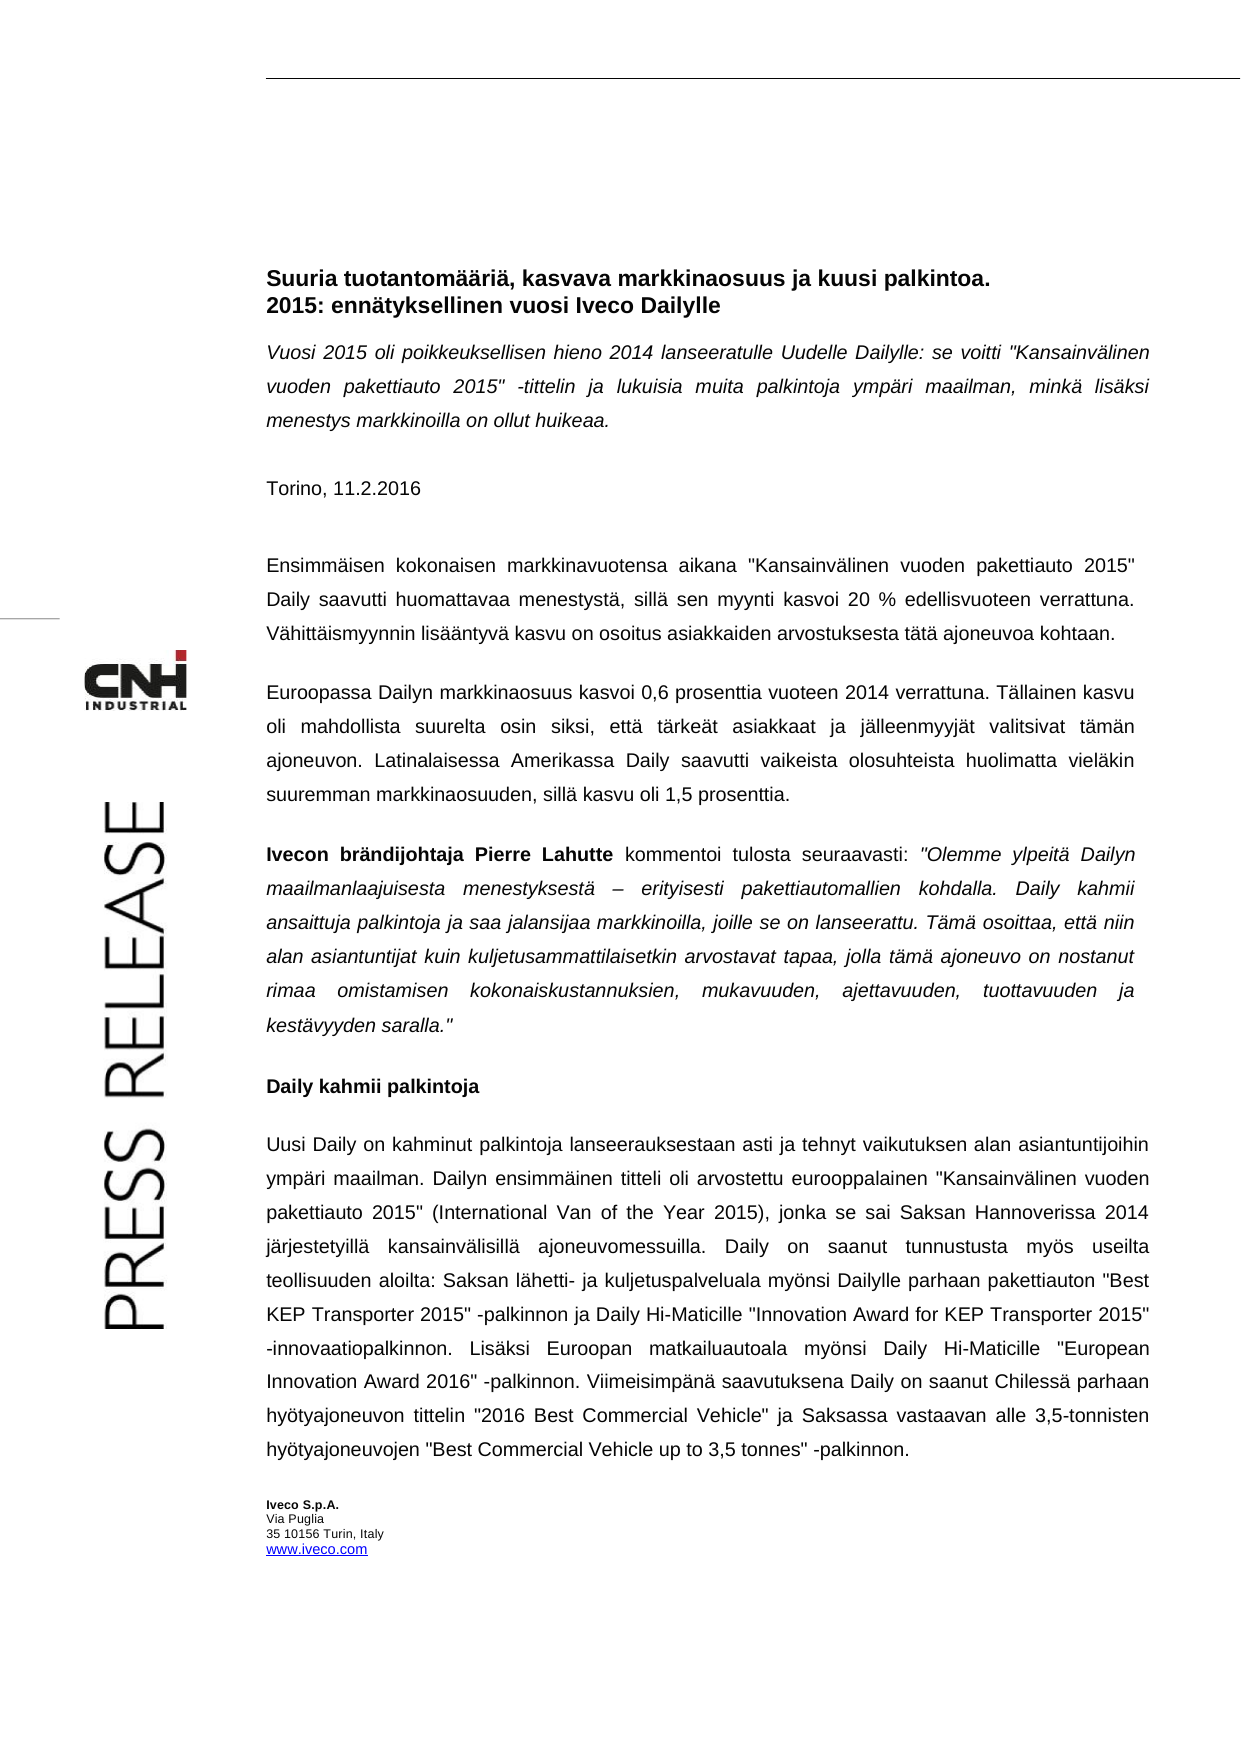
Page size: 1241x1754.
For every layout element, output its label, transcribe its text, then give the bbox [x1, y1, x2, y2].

picture [84, 650, 187, 711]
text 35 10156 Turin, Italy [266, 1526, 1151, 1541]
text Euroopassa Dailyn markkinaosuus kasvoi 0,6 prosenttia vuoteen 2014 verrattuna. Tällainen kasvu oli mahdollista suurelta osin siksi, että tärkeät asiakkaat ja jälleenmyyjät valitsivat tämän ajoneuvon. Latinalaisessa Amerikassa Daily saavutti vaikeista olosuhteista huolimatta vieläkin suuremman markkinaosuuden, sillä kasvu oli 1,5 prosenttia. [266, 673, 1136, 808]
text Uusi Daily on kahminut palkintoja lanseerauksestaan asti ja tehnyt vaikutuksen alan asiantuntijoihin ympäri maailman. Dailyn ensimmäinen titteli oli arvostettu eurooppalainen "Kansainvälinen vuoden pakettiauto 2015" (International Van of the Year 2015), jonka se sai Saksan Hannoverissa 2014 järjestetyillä kansainvälisillä ajoneuvomessuilla. Daily on saanut tunnustusta myös useilta teollisuuden aloilta: Saksan lähetti- ja kuljetuspalveluala myönsi Dailylle parhaan pakettiauton "Best KEP Transporter 2015" -palkinnon ja Daily Hi-Maticille "Innovation Award for KEP Transporter 2015" -innovaatiopalkinnon. Lisäksi Euroopan matkailuautoala myönsi Daily Hi-Maticille "European Innovation Award 2016" -palkinnon. Viimeisimpänä saavutuksena Daily on saanut Chilessä parhaan hyötyajoneuvon tittelin "2016 Best Commercial Vehicle" ja Saksassa vastaavan alle 3,5-tonnisten hyötyajoneuvojen "Best Commercial Vehicle up to 3,5 tonnes" -palkinnon. [266, 1124, 1151, 1464]
text Via Puglia [266, 1512, 1151, 1526]
text Ivecon brändijohtaja Pierre Lahutte kommentoi tulosta seuraavasti: "Olemme ylpeitä Dailyn maailmanlaajuisesta menestyksestä – erityisesti pakettiautomallien kohdalla. Daily kahmii ansaittuja palkintoja ja saa jalansijaa markkinoilla, joille se on lanseerattu. Tämä osoittaa, että niin alan asiantuntijat kuin kuljetusammattilaisetkin arvostavat tapaa, jolla tämä ajoneuvo on nostanut rimaa omistamisen kokonaiskustannuksien, mukavuuden, ajettavuuden, tuottavuuden ja kestävyyden saralla." [266, 834, 1136, 1039]
text 2015: ennätyksellinen vuosi Iveco Dailylle [266, 292, 1166, 318]
text Vuosi 2015 oli poikkeuksellisen hieno 2014 lanseeratulle Uudelle Dailylle: se voitti "Kansainvälinen vuoden pakettiauto 2015" -tittelin ja lukuisia muita palkintoja ympäri maailman, minkä lisäksi menestys markkinoilla on ollut huikeaa. [266, 332, 1151, 434]
text Torino, 11.2.2016 [266, 478, 1166, 500]
text Suuria tuotantomääriä, kasvava markkinaosuus ja kuusi palkintoa. [266, 266, 1166, 292]
text www.iveco.com [266, 1541, 1166, 1558]
picture [103, 802, 168, 1329]
text Ensimmäisen kokonaisen markkinavuotensa aikana "Kansainvälinen vuoden pakettiauto 2015" Daily saavutti huomattavaa menestystä, sillä sen myynti kasvoi 20 % edellisvuoteen verrattuna. Vähittäismyynnin lisääntyvä kasvu on osoitus asiakkaiden arvostuksesta tätä ajoneuvoa kohtaan. [266, 545, 1136, 647]
text Iveco S.p.A. [266, 1498, 1151, 1512]
text Daily kahmii palkintoja [266, 1076, 1166, 1098]
